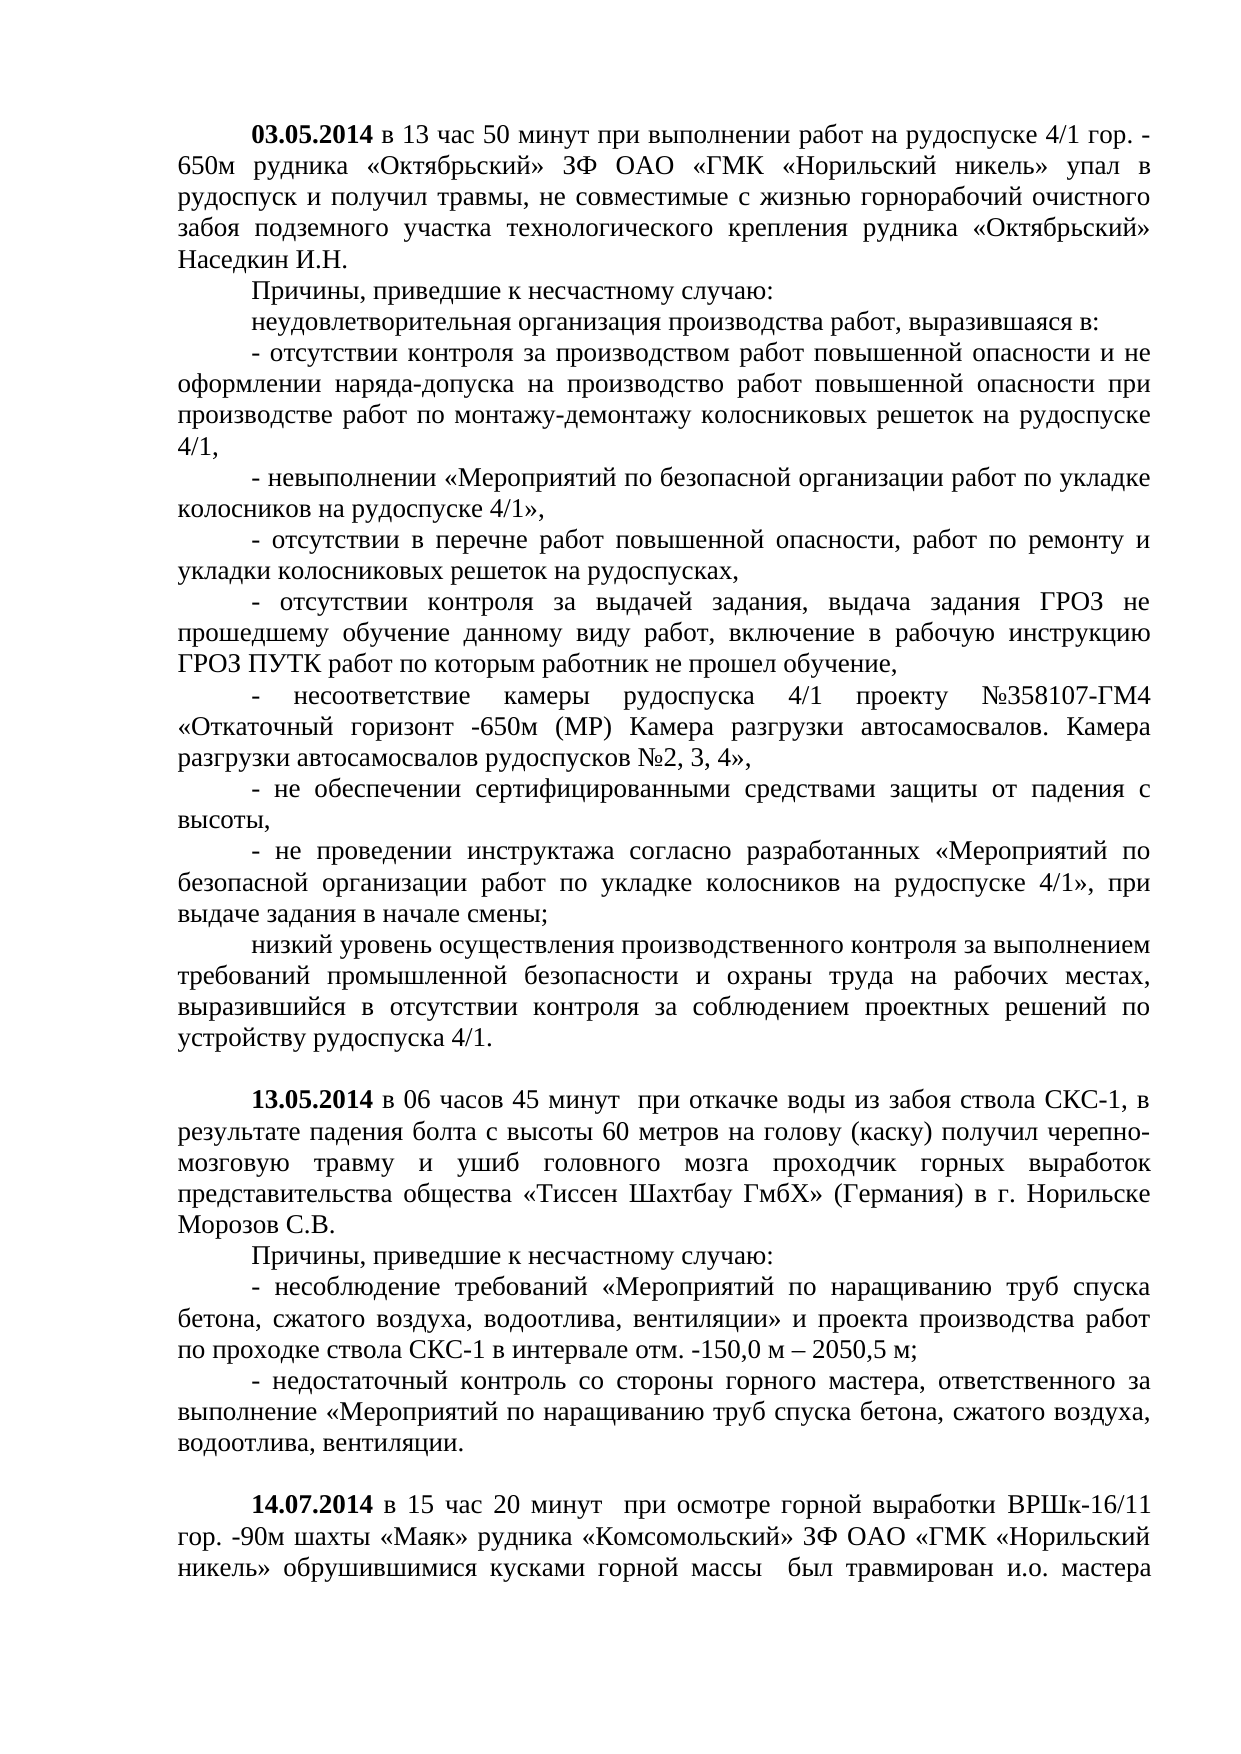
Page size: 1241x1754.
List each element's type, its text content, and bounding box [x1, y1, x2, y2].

text - несоответствие камеры рудоспуска 4/1 проекту №358107-ГМ4 «Откаточный горизонт -650м (МР) Камера разгрузки автосамосвалов. Камера разгрузки автосамосвалов рудоспусков №2, 3, 4», [177, 679, 1152, 772]
text - не обеспечении сертифицированными средствами защиты от падения с высоты, [177, 772, 1152, 834]
text - отсутствии в перечне работ повышенной опасности, работ по ремонту и укладки колосниковых решеток на рудоспусках, [177, 523, 1152, 585]
text 03.05.2014 в 13 час 50 минут при выполнении работ на рудоспуске 4/1 гор. -650м рудника «Октябрьский» ЗФ ОАО «ГМК «Норильский никель» упал в рудоспуск и получил травмы, не совместимые с жизнью горнорабочий очистного забоя подземного участка технологического крепления рудника «Октябрьский» Наседкин И.Н. [177, 118, 1152, 274]
text низкий уровень осуществления производственного контроля за выполнением требований промышленной безопасности и охраны труда на рабочих местах, выразившийся в отсутствии контроля за соблюдением проектных решений по устройству рудоспуска 4/1. [177, 928, 1152, 1052]
text неудовлетворительная организация производства работ, выразившаяся в: [177, 305, 1152, 336]
text Причины, приведшие к несчастному случаю: [177, 274, 1152, 305]
text - отсутствии контроля за производством работ повышенной опасности и не оформлении наряда-допуска на производство работ повышенной опасности при производстве работ по монтажу-демонтажу колосниковых решеток на рудоспуске 4/1, [177, 336, 1152, 461]
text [177, 1488, 1152, 1582]
text 13.05.2014 в 06 часов 45 минут при откачке воды из забоя ствола СКС-1, в результате падения болта с высоты 60 метров на голову (каску) получил черепно-мозговую травму и ушиб головного мозга проходчик горных выработок представительства общества «Тиссен Шахтбау ГмбХ» (Германия) в г. Норильске Морозов С.В. [177, 1084, 1152, 1239]
text - не проведении инструктажа согласно разработанных «Мероприятий по безопасной организации работ по укладке колосников на рудоспуске 4/1», при выдаче задания в начале смены; [177, 834, 1152, 928]
text Причины, приведшие к несчастному случаю: [177, 1239, 1152, 1271]
text - отсутствии контроля за выдачей задания, выдача задания ГРОЗ не прошедшему обучение данному виду работ, включение в рабочую инструкцию ГРОЗ ПУТК работ по которым работник не прошел обучение, [177, 585, 1152, 679]
text - несоблюдение требований «Мероприятий по наращиванию труб спуска бетона, сжатого воздуха, водоотлива, вентиляции» и проекта производства работ по проходке ствола СКС-1 в интервале отм. -150,0 м – 2050,5 м; [177, 1271, 1152, 1364]
text - недостаточный контроль со стороны горного мастера, ответственного за выполнение «Мероприятий по наращиванию труб спуска бетона, сжатого воздуха, водоотлива, вентиляции. [177, 1364, 1152, 1457]
text - невыполнении «Мероприятий по безопасной организации работ по укладке колосников на рудоспуске 4/1», [177, 461, 1152, 523]
